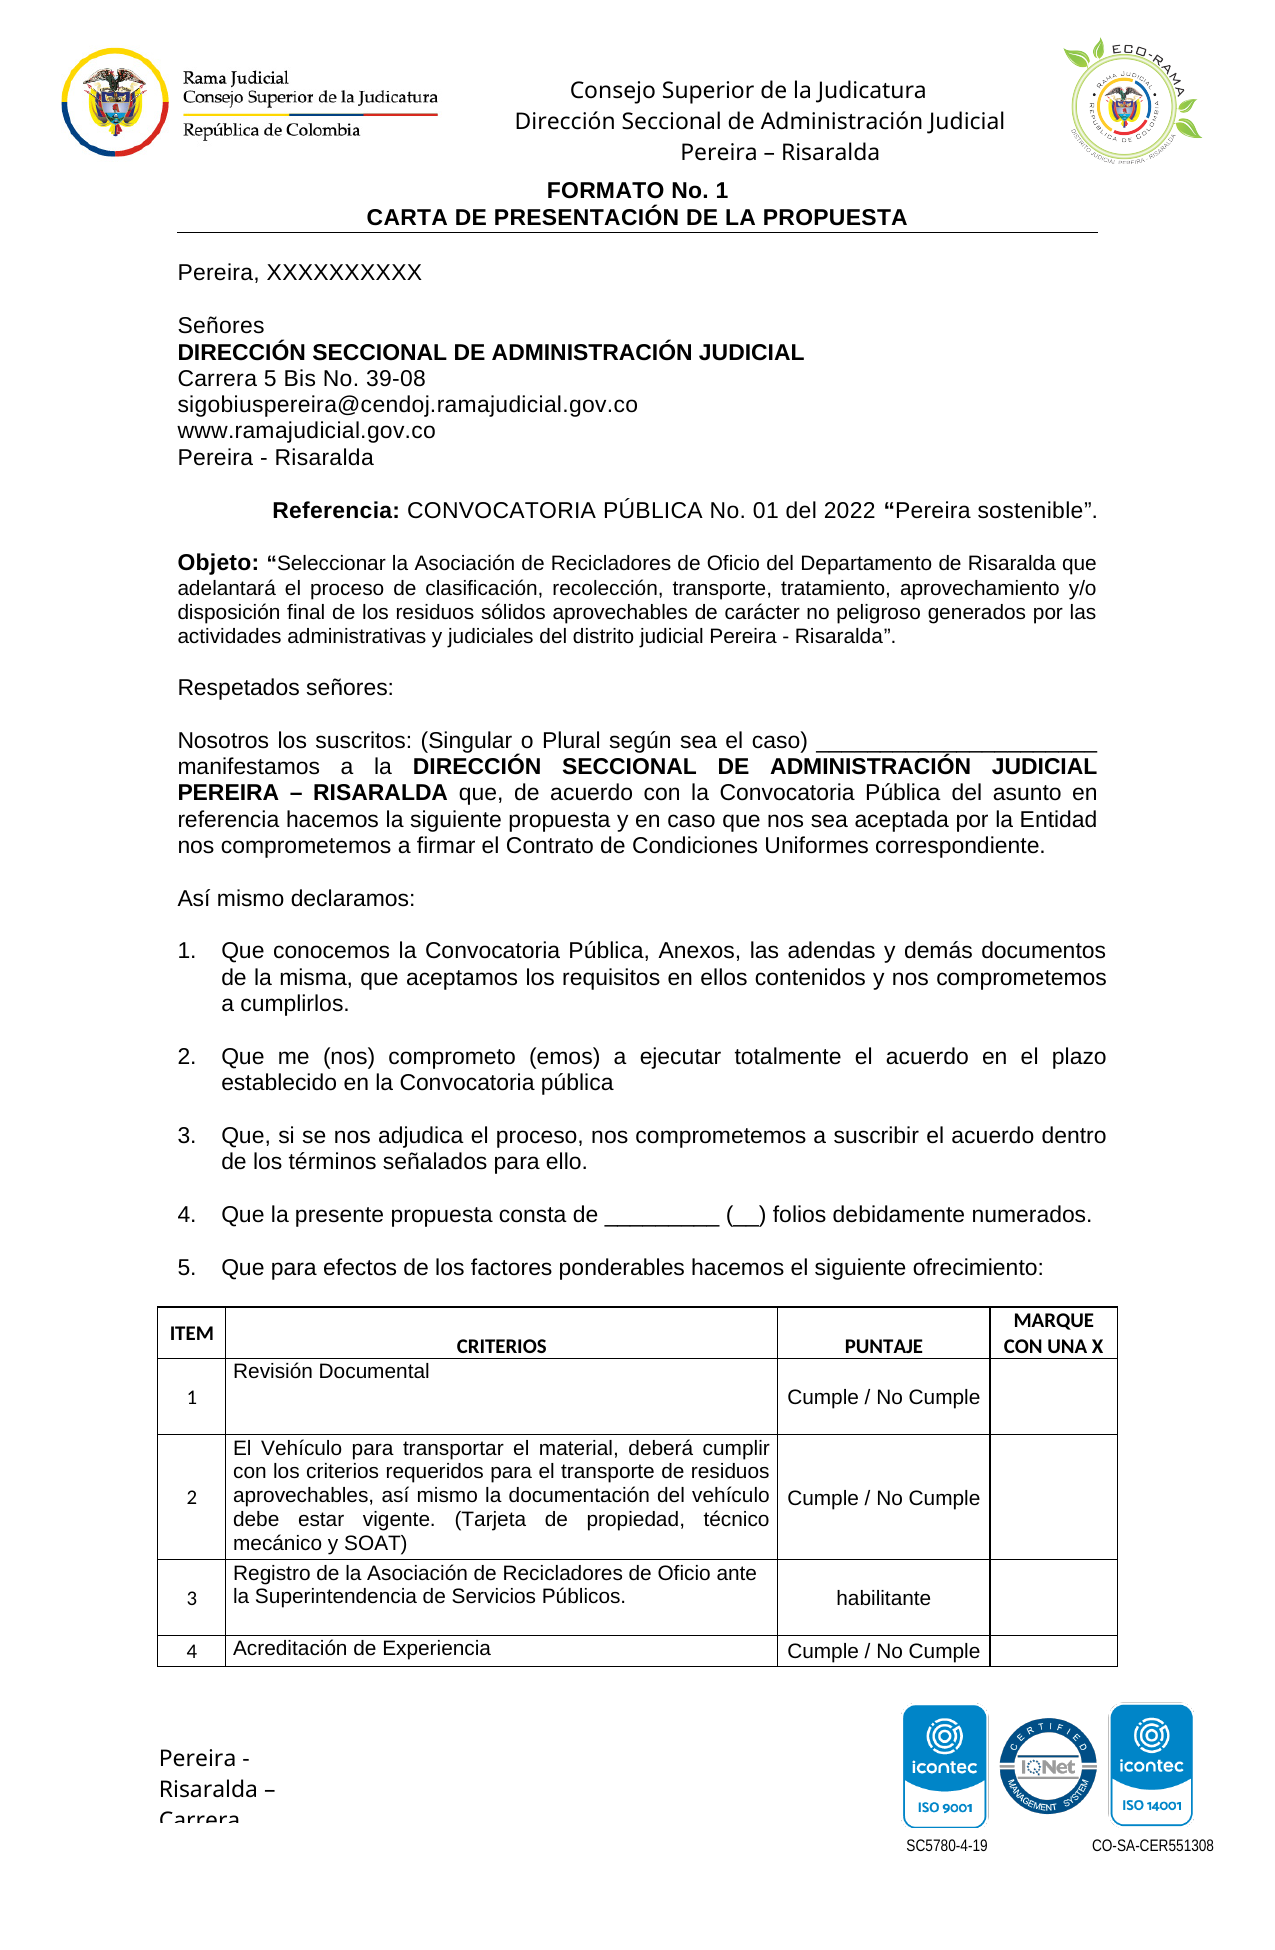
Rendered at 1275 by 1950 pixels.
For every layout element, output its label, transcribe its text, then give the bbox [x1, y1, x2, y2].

table_cell habilitante [778, 1560, 989, 1635]
table_cell [991, 1359, 1117, 1434]
table_cell [991, 1435, 1117, 1559]
picture [889, 1693, 1205, 1828]
table_cell Registro de la Asociación de Recicladores de Oficio ante la Superintendencia de Servicios Públicos. [226, 1560, 777, 1635]
picture [937, 1744, 951, 1748]
table_cell Acreditación de Experiencia [226, 1636, 777, 1666]
list Que la presente propuesta consta de _________ (__) folios debidamente numerados. [177, 1201, 1107, 1227]
picture [941, 1730, 951, 1742]
text Pereira - Risaralda [177, 444, 1098, 470]
table_header ITEM [158, 1308, 225, 1358]
table_cell Cumple / No Cumple [778, 1636, 989, 1666]
table_cell 3 [158, 1560, 225, 1635]
table_cell [991, 1636, 1117, 1666]
text www.ramajudicial.gov.co [177, 417, 1098, 444]
table_cell Revisión Documental [226, 1359, 777, 1434]
picture [927, 1728, 932, 1747]
table_cell 4 [158, 1636, 225, 1666]
text DIRECCIÓN SECCIONAL DE ADMINISTRACIÓN JUDICIAL [177, 338, 1098, 365]
picture [906, 1782, 984, 1826]
text Referencia: CONVOCATORIA PÚBLICA No. 01 del 2022 “Pereira sostenible”. [177, 497, 1098, 523]
text Nosotros los suscritos: (Singular o Plural según sea el caso) ______________________ manifestamos a la DIRECCIÓN SECCIONAL DE ADMINISTRACIÓN JUDICIAL PEREIRA – RISARALDA que, de acuerdo con la Convocatoria Pública del asunto en referencia hacemos la siguiente propuesta y en caso que nos sea aceptada por la Entidad nos comprometemos a firmar el Contrato de Condiciones Uniformes correspondiente. [177, 727, 1098, 858]
table_header MARQUE CON UNA X [991, 1308, 1117, 1358]
text CARTA DE PRESENTACIÓN DE LA PROPUESTA [177, 203, 1098, 232]
table_cell El Vehículo para transportar el material, deberá cumplir con los criterios requeridos para el transporte de residuos aprovechables, así mismo la documentación del vehículo debe estar vigente. (Tarjeta de propiedad, técnico mecánico y SOAT) [226, 1435, 777, 1559]
table_cell Cumple / No Cumple [778, 1435, 989, 1559]
table_cell [991, 1560, 1117, 1635]
picture [53, 37, 446, 167]
table_header CRITERIOS [226, 1308, 777, 1358]
text FORMATO No. 1 [177, 177, 1098, 203]
text sigobiuspereira@cendoj.ramajudicial.gov.co [177, 391, 1098, 417]
table_cell 2 [158, 1435, 225, 1559]
list Que, si se nos adjudica el proceso, nos comprometemos a suscribir el acuerdo dentro de los términos señalados para ello. [177, 1122, 1107, 1174]
list Que para efectos de los factores ponderables hacemos el siguiente ofrecimiento: [177, 1254, 1107, 1280]
picture [1061, 35, 1203, 164]
text Carrera 5 Bis No. 39-08 [177, 365, 1098, 391]
list Que me (nos) comprometo (emos) a ejecutar totalmente el acuerdo en el plazo establecido en la Convocatoria pública [177, 1043, 1107, 1096]
text Objeto: “Seleccionar la Asociación de Recicladores de Oficio del Departamento de Risaralda que adelantará el proceso de clasificación, recolección, transporte, tratamiento, aprovechamiento y/o disposición final de los residuos sólidos aprovechables de carácter no peligroso generados por las actividades administrativas y judiciales del distrito judicial Pereira - Risaralda”. [177, 549, 1098, 647]
picture [954, 1727, 962, 1743]
text Señores [177, 312, 1098, 338]
table_cell Cumple / No Cumple [778, 1359, 989, 1434]
list Que conocemos la Convocatoria Pública, Anexos, las adendas y demás documentos de la misma, que aceptamos los requisitos en ellos contenidos y nos comprometemos a cumplirlos. [177, 937, 1107, 1016]
table_header PUNTAJE [778, 1308, 989, 1358]
text Pereira, XXXXXXXXXX [177, 259, 1098, 286]
table_cell 1 [158, 1359, 225, 1434]
text Respetados señores: [177, 674, 1107, 700]
text Así mismo declaramos: [177, 885, 1107, 911]
